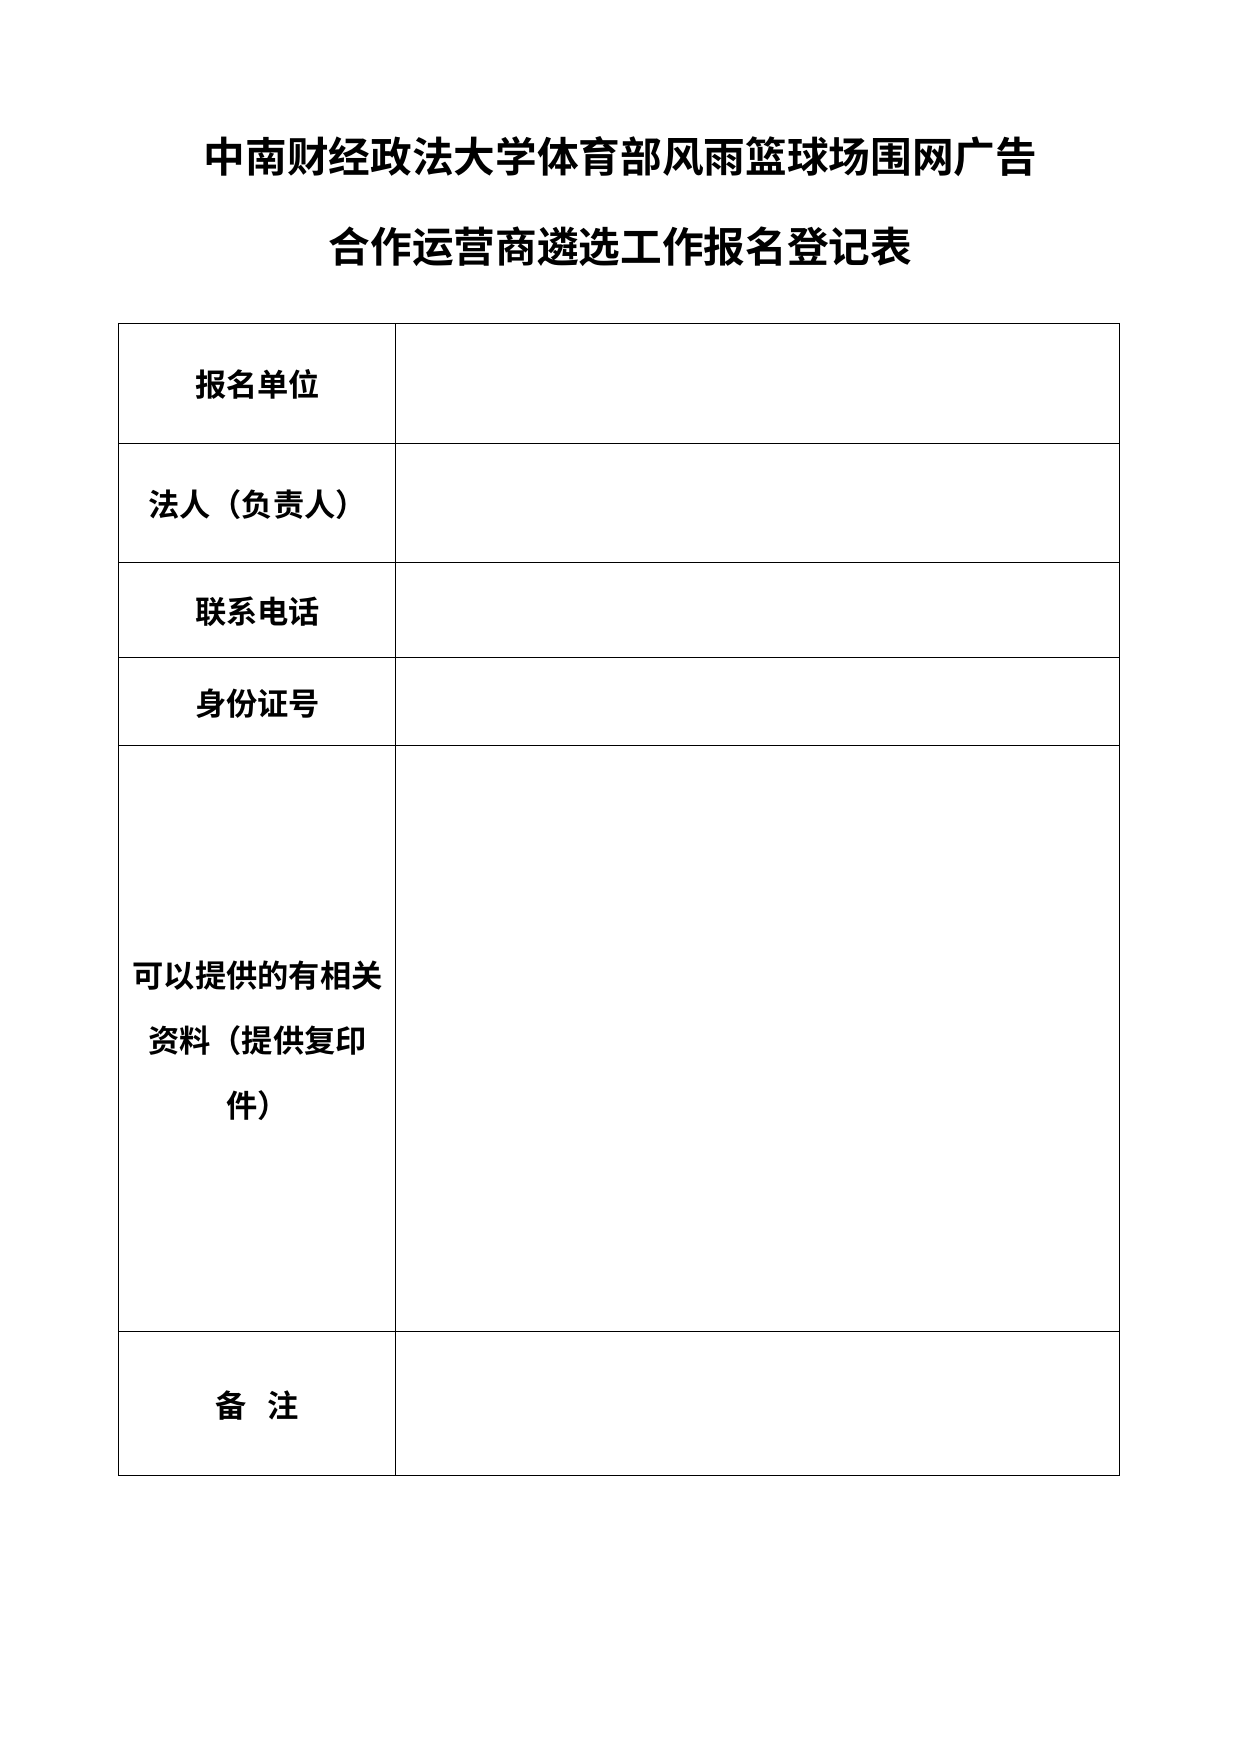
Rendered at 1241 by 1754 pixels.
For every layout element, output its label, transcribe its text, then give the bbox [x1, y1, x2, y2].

table_cell 备 注 [119, 1332, 395, 1475]
table_cell [396, 746, 1119, 1331]
table_cell 法人（负责人） [119, 444, 395, 562]
table_cell [396, 1332, 1119, 1475]
table_cell [396, 658, 1119, 745]
table_cell 联系电话 [119, 563, 395, 657]
table_cell 可以提供的有相关资料（提供复印件） [119, 746, 395, 1331]
table_header [396, 324, 1119, 442]
table_cell [396, 444, 1119, 562]
table_cell 身份证号 [119, 658, 395, 745]
text 合作运营商遴选工作报名登记表 [118, 212, 1122, 277]
table_cell [396, 563, 1119, 657]
table_header 报名单位 [119, 324, 395, 442]
text 中南财经政法大学体育部风雨篮球场围网广告 [118, 122, 1122, 187]
